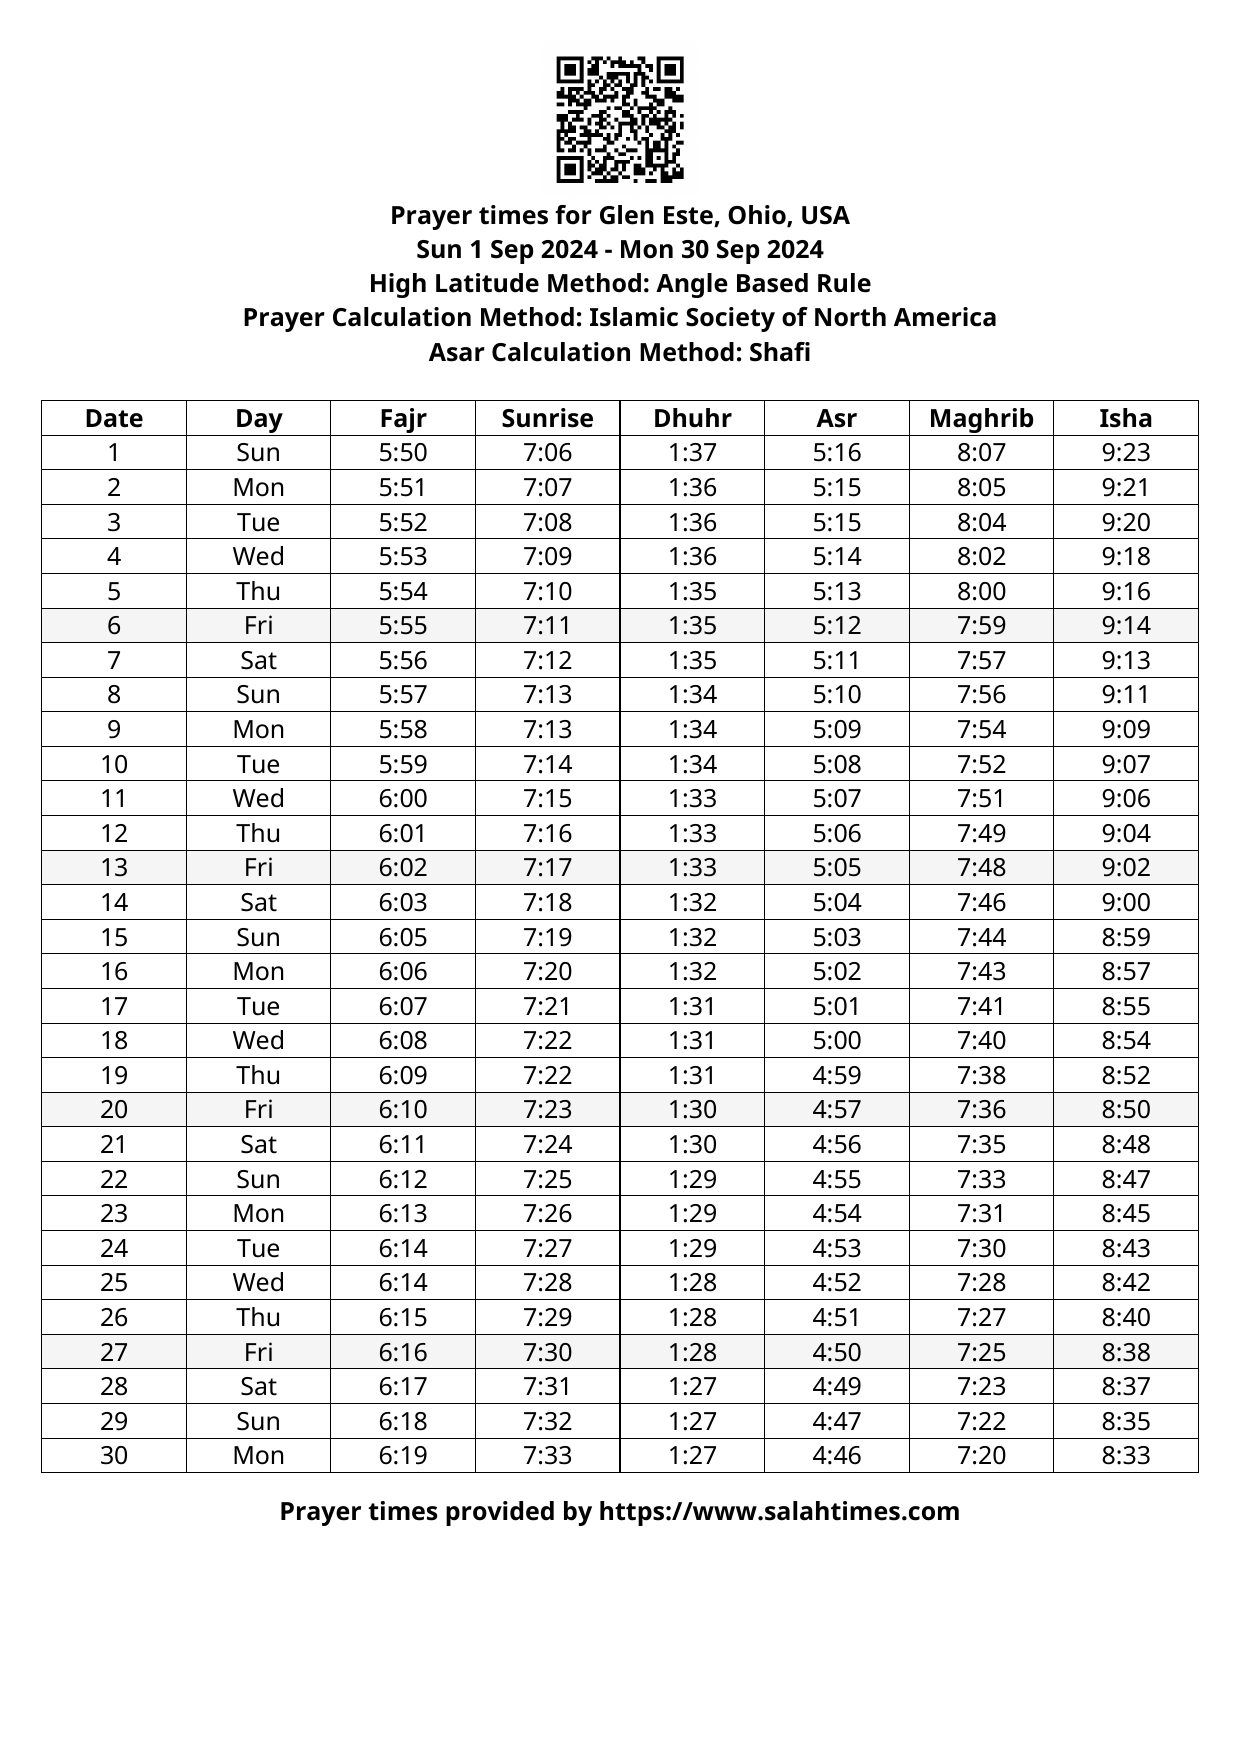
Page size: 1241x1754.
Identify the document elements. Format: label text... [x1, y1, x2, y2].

table_cell 16 [42, 954, 186, 988]
table_cell 6:02 [331, 851, 475, 884]
table_cell Tue [187, 989, 330, 1022]
table_cell 8:43 [1054, 1231, 1198, 1264]
table_cell 7:08 [476, 505, 619, 538]
table_cell 4:56 [765, 1127, 909, 1161]
table_cell Sat [187, 1369, 330, 1403]
table_cell 7:49 [910, 816, 1053, 849]
table_cell 8:57 [1054, 954, 1198, 988]
table_cell 9:11 [1054, 678, 1198, 711]
table_header Asr [765, 401, 909, 434]
table_cell 9:20 [1054, 505, 1198, 538]
table_cell 24 [42, 1231, 186, 1264]
table_cell 9:07 [1054, 747, 1198, 780]
table_cell 30 [42, 1439, 186, 1472]
table_cell 7:22 [476, 1058, 619, 1092]
table_cell 1:27 [621, 1404, 764, 1437]
table_cell 18 [42, 1024, 186, 1057]
table_cell 7:35 [910, 1127, 1053, 1161]
table_cell 6:19 [331, 1439, 475, 1472]
table_cell 12 [42, 816, 186, 849]
table_cell 1:35 [621, 609, 764, 642]
table_header Date [42, 401, 186, 434]
table_cell 1:34 [621, 712, 764, 746]
table_cell 4:47 [765, 1404, 909, 1437]
table_cell 1:29 [621, 1196, 764, 1230]
table_cell 6:09 [331, 1058, 475, 1092]
table_cell 7:31 [476, 1369, 619, 1403]
table_cell 7:07 [476, 470, 619, 504]
table_cell 1:31 [621, 989, 764, 1022]
table_cell 5:14 [765, 539, 909, 573]
table_cell 7:06 [476, 436, 619, 469]
table_cell 8:05 [910, 470, 1053, 504]
table_cell 1:28 [621, 1266, 764, 1299]
table_cell 5:50 [331, 436, 475, 469]
table_cell 7:09 [476, 539, 619, 573]
table_cell Sun [187, 436, 330, 469]
table_cell 7:59 [910, 609, 1053, 642]
table_cell 5:02 [765, 954, 909, 988]
table_cell 4:51 [765, 1300, 909, 1334]
table_cell Thu [187, 816, 330, 849]
table_cell 1:36 [621, 470, 764, 504]
table_cell Wed [187, 1266, 330, 1299]
table_cell 4:55 [765, 1162, 909, 1195]
table_cell 5:06 [765, 816, 909, 849]
table_cell 26 [42, 1300, 186, 1334]
table_cell Fri [187, 609, 330, 642]
table_cell 28 [42, 1369, 186, 1403]
table_cell 5:54 [331, 574, 475, 607]
table_cell 8:04 [910, 505, 1053, 538]
picture [542, 41, 699, 198]
table_cell 5:58 [331, 712, 475, 746]
table_cell 7:28 [910, 1266, 1053, 1299]
table_cell 8:55 [1054, 989, 1198, 1022]
table_cell 19 [42, 1058, 186, 1092]
table_cell Tue [187, 1231, 330, 1264]
table_cell Thu [187, 1300, 330, 1334]
table_cell 9:21 [1054, 470, 1198, 504]
table_cell 6:06 [331, 954, 475, 988]
table_cell 1:34 [621, 747, 764, 780]
table_cell 1:37 [621, 436, 764, 469]
table_cell 1:31 [621, 1024, 764, 1057]
table_header Sunrise [476, 401, 619, 434]
table_cell Fri [187, 1093, 330, 1126]
table_header Dhuhr [621, 401, 764, 434]
table_cell 8:38 [1054, 1335, 1198, 1368]
table_cell 9:00 [1054, 885, 1198, 919]
table_cell 7:48 [910, 851, 1053, 884]
table_cell 6:18 [331, 1404, 475, 1437]
table_cell Thu [187, 574, 330, 607]
table_header Isha [1054, 401, 1198, 434]
table_cell 13 [42, 851, 186, 884]
table_cell 1:32 [621, 885, 764, 919]
table_cell 8:47 [1054, 1162, 1198, 1195]
table_cell 6:14 [331, 1231, 475, 1264]
table_cell 5:57 [331, 678, 475, 711]
table_cell 1:31 [621, 1058, 764, 1092]
table_cell Thu [187, 1058, 330, 1092]
table_cell 5:09 [765, 712, 909, 746]
table_cell 7:11 [476, 609, 619, 642]
table_cell 5:08 [765, 747, 909, 780]
table_cell 7:26 [476, 1196, 619, 1230]
table_cell 7:25 [476, 1162, 619, 1195]
table_cell Mon [187, 712, 330, 746]
table_cell 6:12 [331, 1162, 475, 1195]
text Prayer times provided by https://www.salahtimes.com [42, 1494, 1198, 1528]
table_cell 6 [42, 609, 186, 642]
table_cell 4:53 [765, 1231, 909, 1264]
table_cell 5:51 [331, 470, 475, 504]
table_cell 22 [42, 1162, 186, 1195]
table_cell 29 [42, 1404, 186, 1437]
table_cell 5:00 [765, 1024, 909, 1057]
table_cell 1:28 [621, 1335, 764, 1368]
table_cell 20 [42, 1093, 186, 1126]
table_cell Mon [187, 1196, 330, 1230]
table_cell 1:27 [621, 1439, 764, 1472]
table_cell 9:16 [1054, 574, 1198, 607]
text High Latitude Method: Angle Based Rule [42, 266, 1198, 300]
table_cell Mon [187, 470, 330, 504]
table_cell 5:03 [765, 920, 909, 953]
table_cell 7:25 [910, 1335, 1053, 1368]
table_cell 4:46 [765, 1439, 909, 1472]
table_cell 7:17 [476, 851, 619, 884]
table_cell 7:15 [476, 781, 619, 815]
table_cell 6:01 [331, 816, 475, 849]
table_cell 9:23 [1054, 436, 1198, 469]
text Prayer Calculation Method: Islamic Society of North America [42, 300, 1198, 334]
table_cell 1:33 [621, 816, 764, 849]
table_cell 6:07 [331, 989, 475, 1022]
table_cell 5:15 [765, 470, 909, 504]
table_cell 5:05 [765, 851, 909, 884]
table_cell 6:15 [331, 1300, 475, 1334]
table_cell 1:29 [621, 1162, 764, 1195]
table_cell 7:51 [910, 781, 1053, 815]
text Prayer times for Glen Este, Ohio, USA [42, 198, 1198, 232]
table_cell 1:27 [621, 1369, 764, 1403]
table_cell 5:16 [765, 436, 909, 469]
table_cell 1:28 [621, 1300, 764, 1334]
table_cell 9:18 [1054, 539, 1198, 573]
table_cell 1:33 [621, 851, 764, 884]
table_cell 7:14 [476, 747, 619, 780]
table_cell 7:22 [476, 1024, 619, 1057]
table_cell 1:33 [621, 781, 764, 815]
table_cell 6:16 [331, 1335, 475, 1368]
table_cell Sat [187, 885, 330, 919]
table_cell 7:30 [476, 1335, 619, 1368]
table_cell 5:01 [765, 989, 909, 1022]
table_cell 8:59 [1054, 920, 1198, 953]
table_cell 7 [42, 643, 186, 677]
text Asar Calculation Method: Shafi [42, 334, 1198, 368]
table_cell Wed [187, 1024, 330, 1057]
table_cell 6:10 [331, 1093, 475, 1126]
table_cell 4:52 [765, 1266, 909, 1299]
table_cell 7:20 [910, 1439, 1053, 1472]
table_cell 4:54 [765, 1196, 909, 1230]
table_cell 8:42 [1054, 1266, 1198, 1299]
table_cell Mon [187, 1439, 330, 1472]
table_cell 1:32 [621, 920, 764, 953]
table_cell 1:35 [621, 574, 764, 607]
table_cell 9:14 [1054, 609, 1198, 642]
table_cell 5:07 [765, 781, 909, 815]
table_cell 7:40 [910, 1024, 1053, 1057]
table_cell 7:23 [476, 1093, 619, 1126]
table_cell 6:13 [331, 1196, 475, 1230]
table_cell Sun [187, 678, 330, 711]
table_cell 8:02 [910, 539, 1053, 573]
table_cell 7:19 [476, 920, 619, 953]
table_cell 8:35 [1054, 1404, 1198, 1437]
table_cell 4:57 [765, 1093, 909, 1126]
table_cell 7:24 [476, 1127, 619, 1161]
table_cell 9:06 [1054, 781, 1198, 815]
table_cell 7:36 [910, 1093, 1053, 1126]
table_cell 7:29 [476, 1300, 619, 1334]
table_cell 5:53 [331, 539, 475, 573]
table_cell 8:54 [1054, 1024, 1198, 1057]
table_cell 6:08 [331, 1024, 475, 1057]
table_cell 7:56 [910, 678, 1053, 711]
table_header Maghrib [910, 401, 1053, 434]
table_cell 5:12 [765, 609, 909, 642]
table_cell 5:13 [765, 574, 909, 607]
table_cell 1:36 [621, 539, 764, 573]
table_cell 1:35 [621, 643, 764, 677]
table_cell 21 [42, 1127, 186, 1161]
table_cell 7:31 [910, 1196, 1053, 1230]
table_cell 27 [42, 1335, 186, 1368]
table_cell 8:33 [1054, 1439, 1198, 1472]
table_cell 3 [42, 505, 186, 538]
table_cell 8:52 [1054, 1058, 1198, 1092]
table_cell 7:33 [476, 1439, 619, 1472]
table_cell 14 [42, 885, 186, 919]
table_cell 7:27 [476, 1231, 619, 1264]
table_cell 7:22 [910, 1404, 1053, 1437]
table_cell Sat [187, 1127, 330, 1161]
table_cell Sat [187, 643, 330, 677]
table_cell 7:20 [476, 954, 619, 988]
table_cell 5:10 [765, 678, 909, 711]
table_cell Sun [187, 1404, 330, 1437]
table_header Fajr [331, 401, 475, 434]
table_cell 9:02 [1054, 851, 1198, 884]
table_cell 7:13 [476, 678, 619, 711]
table_cell 8:00 [910, 574, 1053, 607]
table_cell 6:11 [331, 1127, 475, 1161]
table_cell 6:14 [331, 1266, 475, 1299]
table_cell 7:30 [910, 1231, 1053, 1264]
table_cell 8:50 [1054, 1093, 1198, 1126]
table_cell 9 [42, 712, 186, 746]
table_cell 5:52 [331, 505, 475, 538]
table_cell 1 [42, 436, 186, 469]
text Sun 1 Sep 2024 - Mon 30 Sep 2024 [42, 232, 1198, 266]
table_cell 5:11 [765, 643, 909, 677]
table_cell 5:15 [765, 505, 909, 538]
table_cell 5:59 [331, 747, 475, 780]
table_cell 7:32 [476, 1404, 619, 1437]
table_cell 4:50 [765, 1335, 909, 1368]
table_cell Fri [187, 851, 330, 884]
table_cell 8:48 [1054, 1127, 1198, 1161]
table_cell Sun [187, 920, 330, 953]
table_cell 7:44 [910, 920, 1053, 953]
table_cell 17 [42, 989, 186, 1022]
table_cell 6:05 [331, 920, 475, 953]
table_cell 4:49 [765, 1369, 909, 1403]
table_cell 1:36 [621, 505, 764, 538]
table_cell Mon [187, 954, 330, 988]
table_cell Tue [187, 505, 330, 538]
table_cell Wed [187, 781, 330, 815]
table_cell 7:23 [910, 1369, 1053, 1403]
table_cell 7:38 [910, 1058, 1053, 1092]
table_cell 9:13 [1054, 643, 1198, 677]
table_cell 7:21 [476, 989, 619, 1022]
table_cell 6:00 [331, 781, 475, 815]
table_cell 8 [42, 678, 186, 711]
table_cell 15 [42, 920, 186, 953]
table_cell 6:03 [331, 885, 475, 919]
table_cell 9:09 [1054, 712, 1198, 746]
table_cell 7:57 [910, 643, 1053, 677]
table_cell 7:52 [910, 747, 1053, 780]
table_cell Fri [187, 1335, 330, 1368]
table_cell 1:30 [621, 1127, 764, 1161]
table_cell 1:32 [621, 954, 764, 988]
table_cell 4:59 [765, 1058, 909, 1092]
table_cell 6:17 [331, 1369, 475, 1403]
table_cell 1:29 [621, 1231, 764, 1264]
table_cell Sun [187, 1162, 330, 1195]
table_cell Tue [187, 747, 330, 780]
table_cell 9:04 [1054, 816, 1198, 849]
table_cell 23 [42, 1196, 186, 1230]
table_cell 1:30 [621, 1093, 764, 1126]
table_cell 7:43 [910, 954, 1053, 988]
table_cell 8:07 [910, 436, 1053, 469]
table_cell 8:37 [1054, 1369, 1198, 1403]
table_cell 7:16 [476, 816, 619, 849]
table_cell 5 [42, 574, 186, 607]
table_cell 8:40 [1054, 1300, 1198, 1334]
table_cell 4 [42, 539, 186, 573]
table_cell 7:33 [910, 1162, 1053, 1195]
table_header Day [187, 401, 330, 434]
table_cell 1:34 [621, 678, 764, 711]
table_cell 7:12 [476, 643, 619, 677]
table_cell 2 [42, 470, 186, 504]
table_cell 7:13 [476, 712, 619, 746]
table_cell 7:28 [476, 1266, 619, 1299]
table_cell Wed [187, 539, 330, 573]
table_cell 7:18 [476, 885, 619, 919]
table_cell 25 [42, 1266, 186, 1299]
table_cell 7:10 [476, 574, 619, 607]
table_cell 7:41 [910, 989, 1053, 1022]
table_cell 11 [42, 781, 186, 815]
table_cell 7:46 [910, 885, 1053, 919]
table_cell 8:45 [1054, 1196, 1198, 1230]
table_cell 5:55 [331, 609, 475, 642]
table_cell 7:54 [910, 712, 1053, 746]
table_cell 5:56 [331, 643, 475, 677]
table_cell 5:04 [765, 885, 909, 919]
table_cell 7:27 [910, 1300, 1053, 1334]
table_cell 10 [42, 747, 186, 780]
